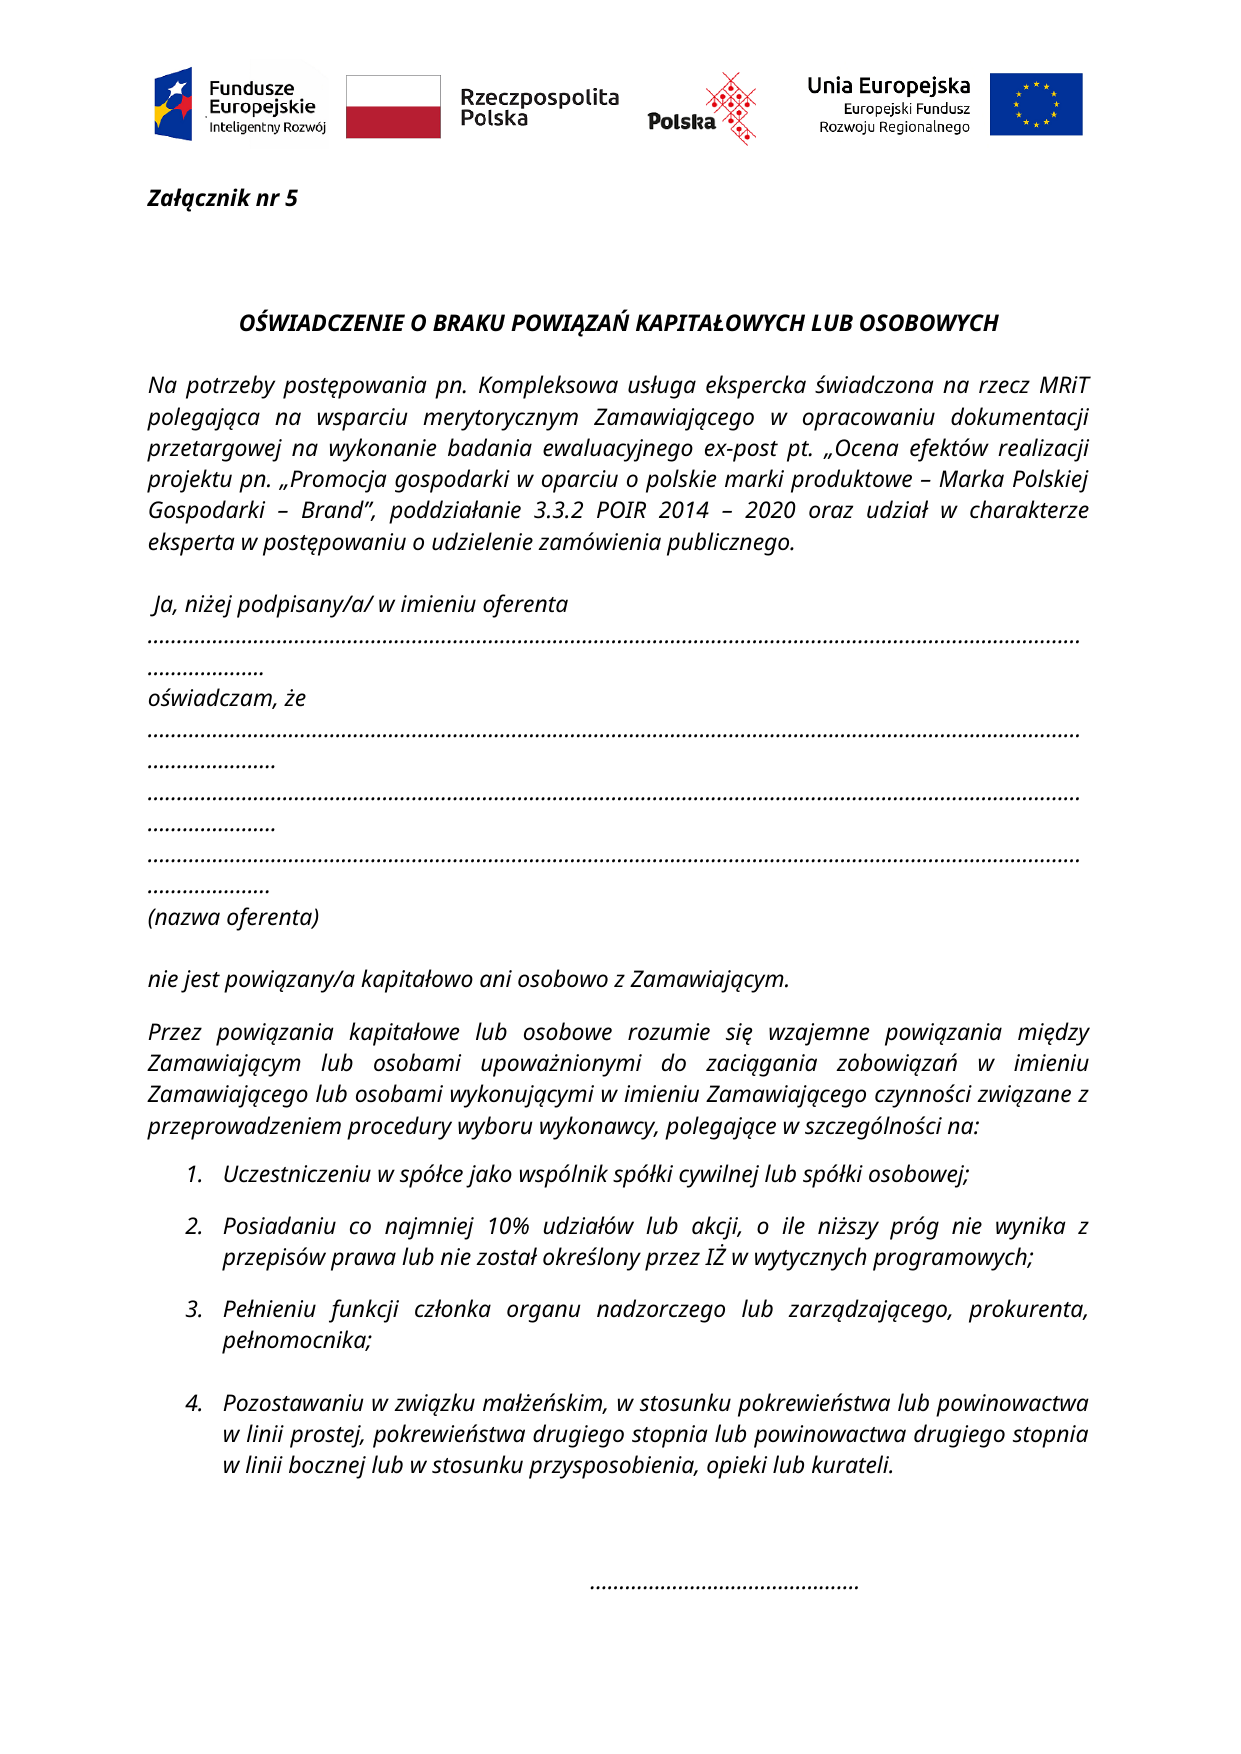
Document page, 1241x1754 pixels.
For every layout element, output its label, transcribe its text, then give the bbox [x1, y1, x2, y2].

text nie jest powiązany/a kapitałowo ani osobowo z Zamawiającym. [148, 963, 1093, 994]
list Pozostawaniu w związku małżeńskim, w stosunku pokrewieństwa lub powinowactwa w linii prostej, pokrewieństwa drugiego stopnia lub powinowactwa drugiego stopnia w linii bocznej lub w stosunku przysposobienia, opieki lub kurateli. [185, 1387, 1093, 1480]
text oświadczam, że [148, 682, 1093, 713]
text Ja, niżej podpisany/a/ w imieniu oferenta [148, 588, 1093, 619]
list Uczestniczeniu w spółce jako wspólnik spółki cywilnej lub spółki osobowej; [185, 1157, 1093, 1189]
text ……………………………………………………………………………………………………………………………………………………………… [148, 838, 1093, 901]
text Na potrzeby postępowania pn. Kompleksowa usługa ekspercka świadczona na rzecz MRiT polegająca na wsparciu merytorycznym Zamawiającego w opracowaniu dokumentacji przetargowej na wykonanie badania ewaluacyjnego ex-post pt. „Ocena efektów realizacji projektu pn. „Promocja gospodarki w oparciu o polskie marki produktowe – Marka Polskiej Gospodarki – Brand”, poddziałanie 3.3.2 POIR 2014 – 2020 oraz udział w charakterze eksperta w postępowaniu o udzielenie zamówienia publicznego. [148, 369, 1093, 557]
text ………………………………………. [148, 1565, 1093, 1596]
text …………………………………………………………………………………………………………………………………………………………….. [148, 619, 1093, 682]
text ………………………………………………………………………………………………………………………………………………………………. [148, 776, 1093, 838]
list Posiadaniu co najmniej 10% udziałów lub akcji, o ile niższy próg nie wynika z przepisów prawa lub nie został określony przez IŻ w wytycznych programowych; [185, 1209, 1093, 1272]
picture [147, 59, 1092, 154]
list Pełnieniu funkcji członka organu nadzorczego lub zarządzającego, prokurenta, pełnomocnika; [185, 1293, 1093, 1355]
text Załącznik nr 5 [148, 182, 1093, 213]
text Przez powiązania kapitałowe lub osobowe rozumie się wzajemne powiązania między Zamawiającym lub osobami upoważnionymi do zaciągania zobowiązań w imieniu Zamawiającego lub osobami wykonującymi w imieniu Zamawiającego czynności związane z przeprowadzeniem procedury wyboru wykonawcy, polegające w szczególności na: [148, 1016, 1093, 1141]
text OŚWIADCZENIE O BRAKU POWIĄZAŃ KAPITAŁOWYCH LUB OSOBOWYCH [148, 307, 1093, 338]
text (nazwa oferenta) [148, 901, 1093, 932]
text ………………………………………………………………………………………………………………………………………………………………. [148, 713, 1093, 776]
